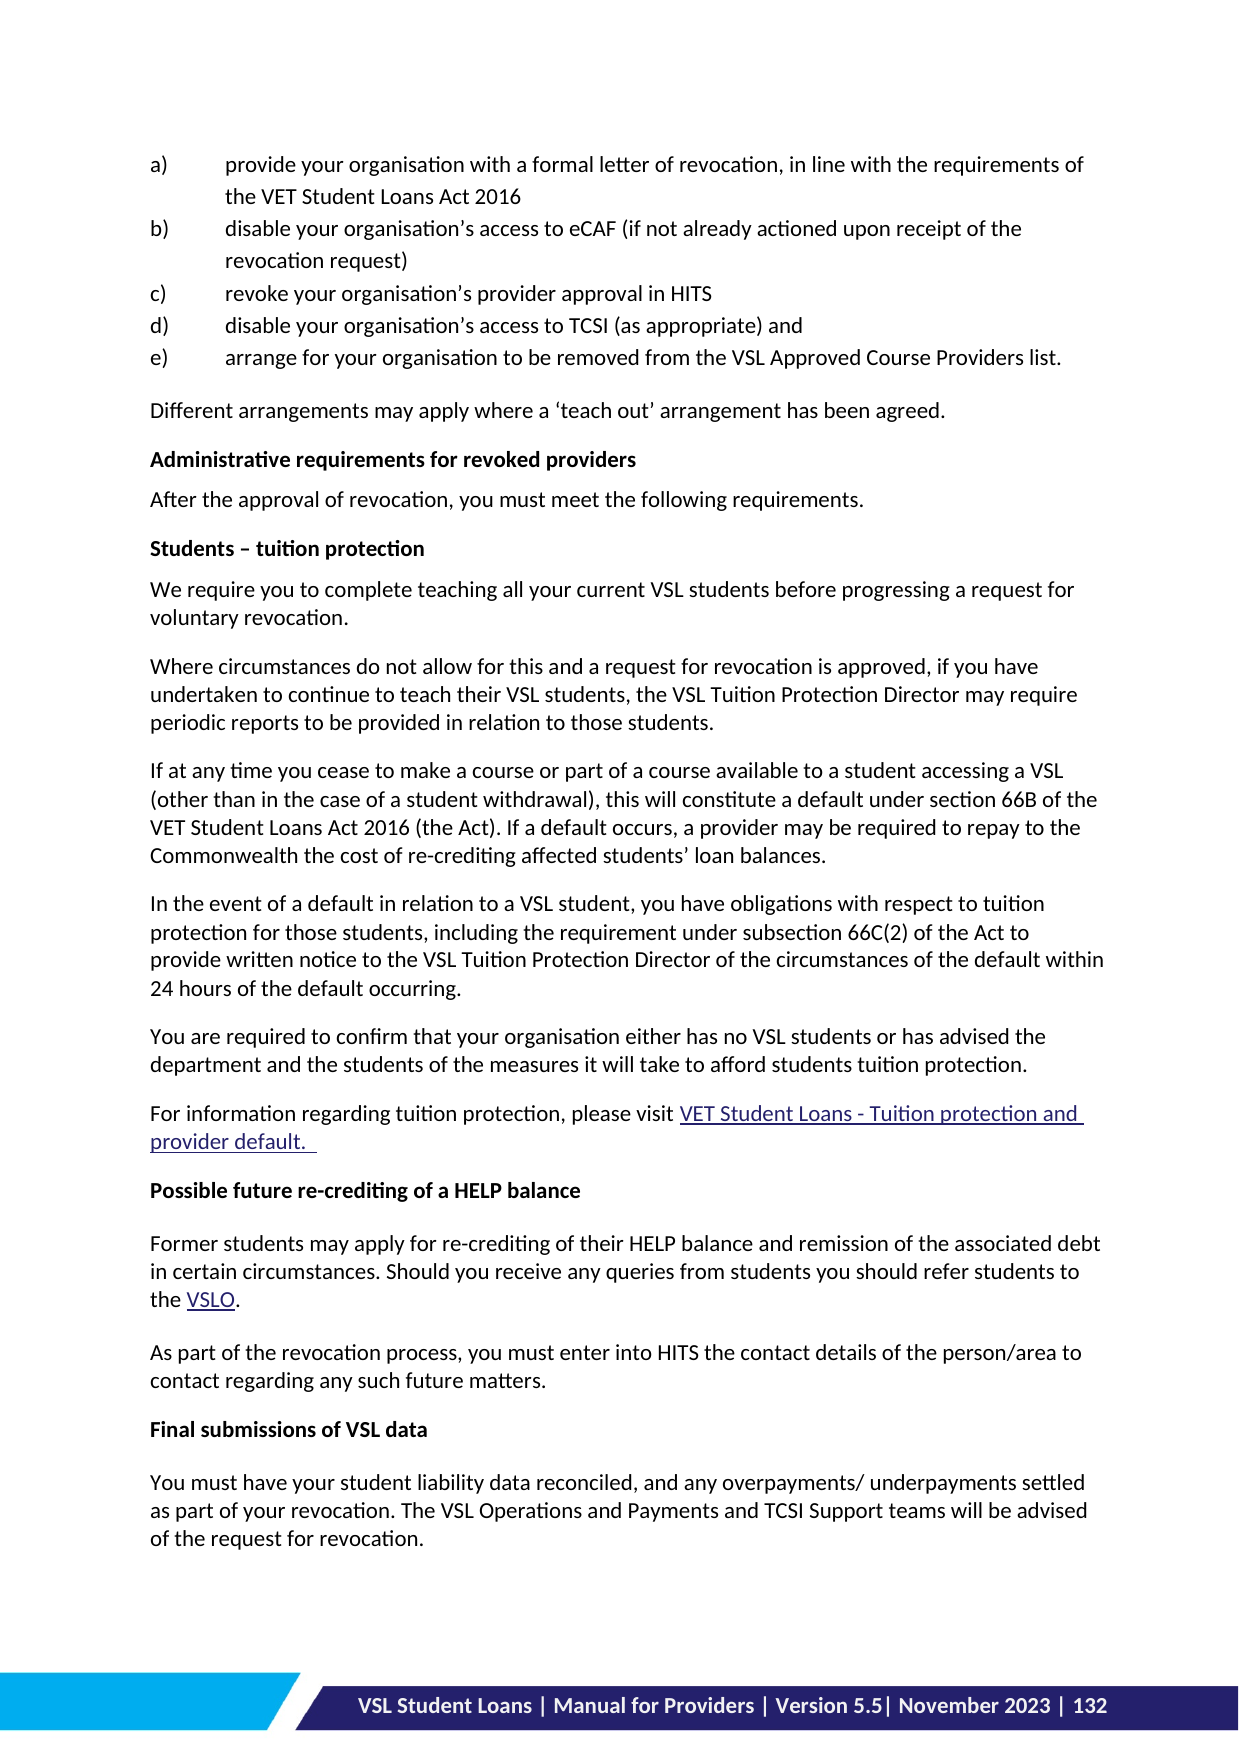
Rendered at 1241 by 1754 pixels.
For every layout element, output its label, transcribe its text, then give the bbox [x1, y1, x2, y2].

text Former students may apply for re-crediting of their HELP balance and remission of the associated debt in certain circumstances. Should you receive any queries from students you should refer students to the VSLO. [150, 1229, 1107, 1313]
subtitle Possible future re-crediting of a HELP balance [150, 1176, 1107, 1204]
text In the event of a default in relation to a VSL student, you have obligations with respect to tuition protection for those students, including the requirement under subsection 66C(2) of the Act to provide written notice to the VSL Tuition Protection Director of the circumstances of the default within 24 hours of the default occurring. [150, 889, 1107, 1002]
text For information regarding tuition protection, please visit VET Student Loans - Tuition protection and provider default. [150, 1099, 1107, 1155]
list arrange for your organisation to be removed from the VSL Approved Course Providers list. [150, 343, 1107, 371]
subtitle Administrative requirements for revoked providers [150, 445, 1107, 473]
text We require you to complete teaching all your current VSL students before progressing a request for voluntary revocation. [150, 575, 1107, 631]
text You are required to confirm that your organisation either has no VSL students or has advised the department and the students of the measures it will take to afford students tuition protection. [150, 1022, 1107, 1078]
subtitle Students – tuition protection [150, 534, 1107, 562]
list revoke your organisation’s provider approval in HITS [150, 279, 1107, 307]
text Where circumstances do not allow for this and a request for revocation is approved, if you have undertaken to continue to teach their VSL students, the VSL Tuition Protection Director may require periodic reports to be provided in relation to those students. [150, 652, 1107, 736]
list provide your organisation with a formal letter of revocation, in line with the requirements of the VET Student Loans Act 2016 [150, 150, 1107, 210]
text If at any time you cease to make a course or part of a course available to a student accessing a VSL (other than in the case of a student withdrawal), this will constitute a default under section 66B of the VET Student Loans Act 2016 (the Act). If a default occurs, a provider may be required to repay to the Commonwealth the cost of re-crediting affected students’ loan balances. [150, 757, 1107, 869]
text You must have your student liability data reconciled, and any overpayments/ underpayments settled as part of your revocation. The VSL Operations and Payments and TCSI Support teams will be advised of the request for revocation. [150, 1468, 1107, 1552]
list disable your organisation’s access to eCAF (if not already actioned upon receipt of the revocation request) [150, 214, 1107, 274]
text As part of the revocation process, you must enter into HITS the contact details of the person/area to contact regarding any such future matters. [150, 1338, 1107, 1394]
subtitle Final submissions of VSL data [150, 1415, 1107, 1443]
text Different arrangements may apply where a ‘teach out’ arrangement has been agreed. [150, 396, 1107, 424]
text After the approval of revocation, you must meet the following requirements. [150, 486, 1107, 513]
picture [0, 1672, 1239, 1754]
list disable your organisation’s access to TCSI (as appropriate) and [150, 311, 1107, 339]
